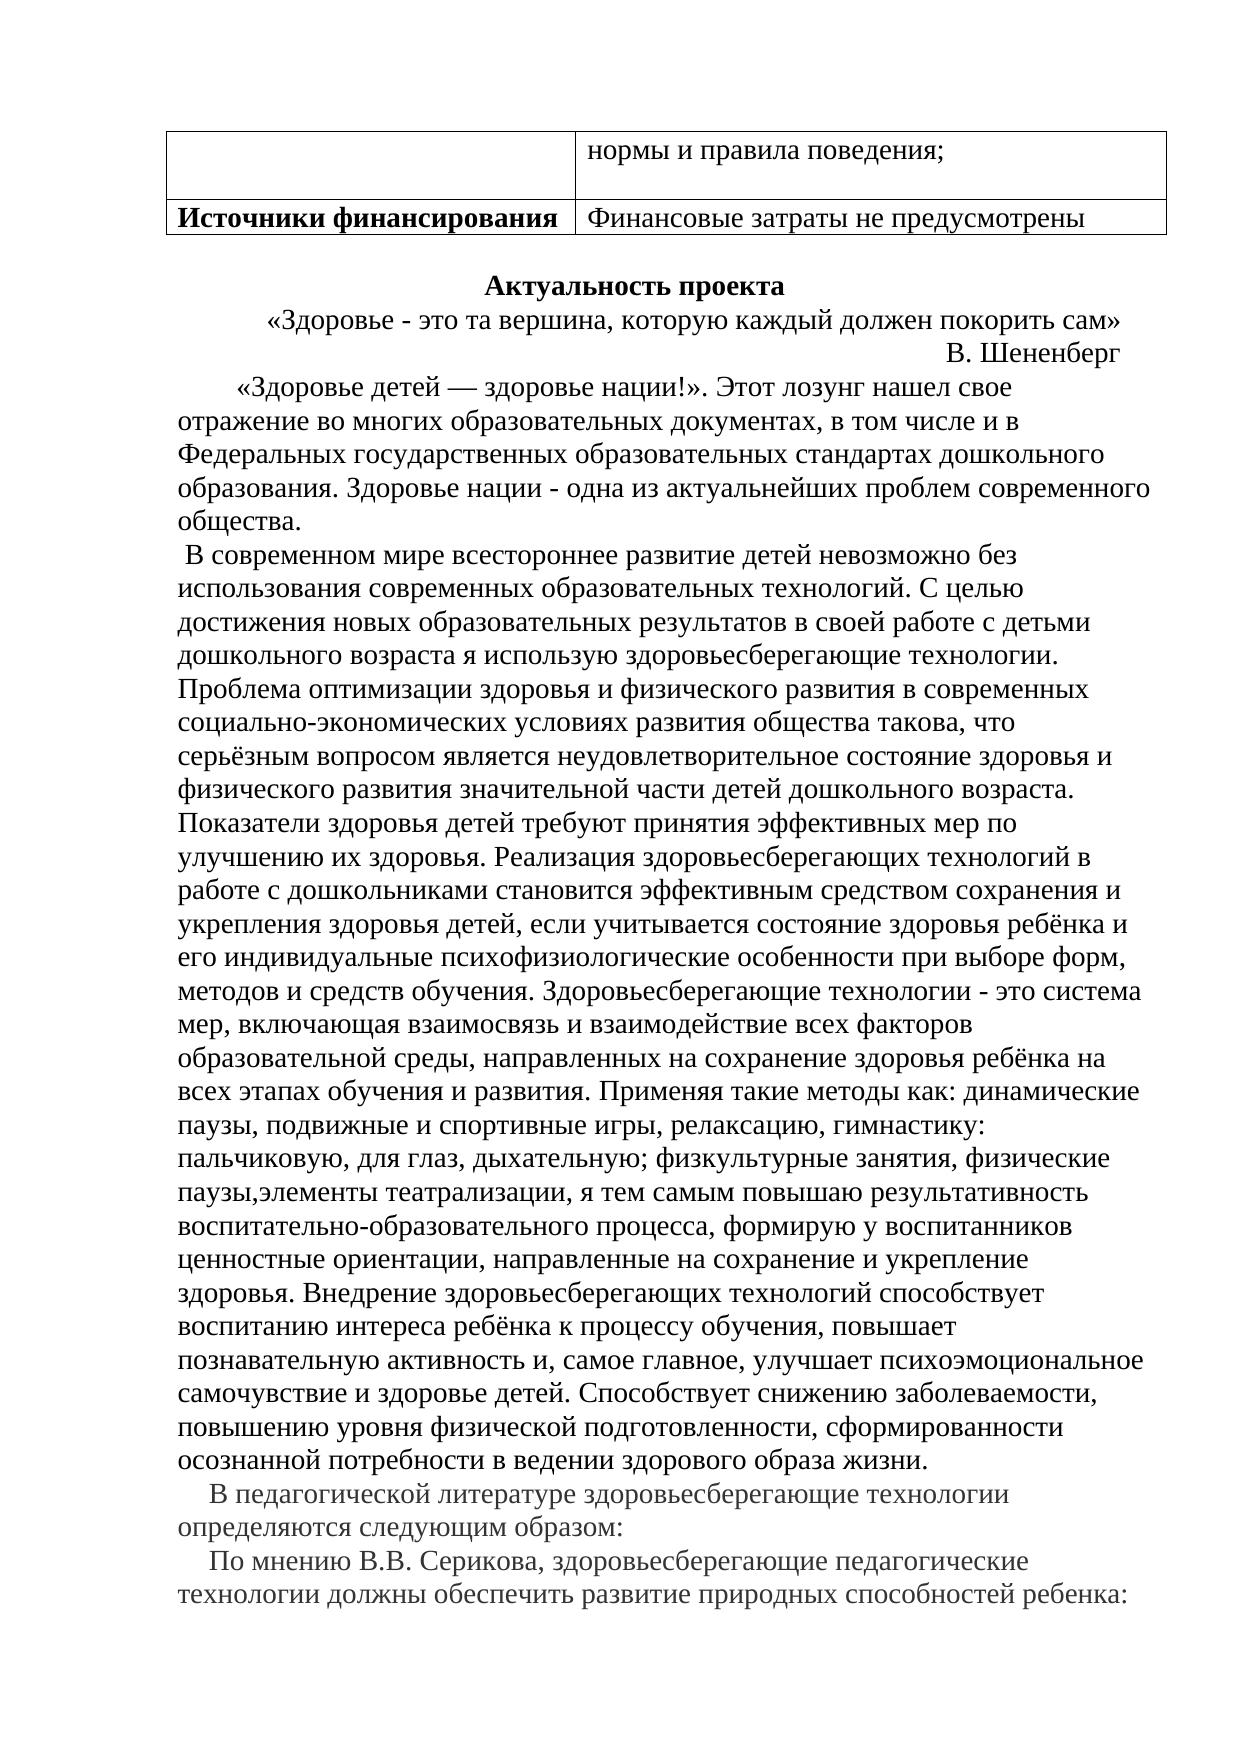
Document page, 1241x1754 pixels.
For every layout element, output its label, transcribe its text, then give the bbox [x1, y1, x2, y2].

text «Здоровье - это та вершина, которую каждый должен покорить сам» [177, 302, 1152, 336]
text В педагогической литературе здоровьесберегающие технологии определяются следующим образом: [177, 1476, 1152, 1543]
text В. Шененберг [177, 336, 1152, 369]
table_cell Финансовые затраты не предусмотрены [576, 200, 1166, 234]
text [177, 1543, 1152, 1610]
text В современном мире всестороннее развитие детей невозможно без использования современных образовательных технологий. С целью достижения новых образовательных результатов в своей работе с детьми дошкольного возраста я использую здоровьесберегающие технологии. Проблема оптимизации здоровья и физического развития в современных социально-экономических условиях развития общества такова, что серьёзным вопросом является неудовлетворительное состояние здоровья и физического развития значительной части детей дошкольного возраста. Показатели здоровья детей требуют принятия эффективных мер по улучшению их здоровья. Реализация здоровьесберегающих технологий в работе с дошкольниками становится эффективным средством сохранения и укрепления здоровья детей, если учитывается состояние здоровья ребёнка и его индивидуальные психофизиологические особенности при выборе форм, методов и средств обучения. Здоровьесберегающие технологии - это система мер, включающая взаимосвязь и взаимодействие всех факторов образовательной среды, направленных на сохранение здоровья ребёнка на всех этапах обучения и развития. Применяя такие методы как: динамические паузы, подвижные и спортивные игры, релаксацию, гимнастику: пальчиковую, для глаз, дыхательную; физкультурные занятия, физические паузы,элементы театрализации, я тем самым повышаю результативность воспитательно-образовательного процесса, формирую у воспитанников ценностные ориентации, направленные на сохранение и укрепление здоровья. Внедрение здоровьесберегающих технологий способствует воспитанию интереса ребёнка к процессу обучения, повышает познавательную активность и, самое главное, улучшает психоэмоциональное самочувствие и здоровье детей. Способствует снижению заболеваемости, повышению уровня физической подготовленности, сформированности осознанной потребности в ведении здорового образа жизни. [177, 537, 1152, 1476]
table_cell Источники финансирования [167, 200, 575, 234]
text Актуальность проекта [177, 268, 1152, 302]
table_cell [576, 132, 1166, 199]
text «Здоровье детей — здоровье нации!». Этот лозунг нашел свое отражение во многих образовательных документах, в том числе и в Федеральных государственных образовательных стандартах дошкольного образования. Здоровье нации - одна из актуальнейших проблем современного общества. [177, 369, 1152, 537]
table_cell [167, 132, 575, 199]
